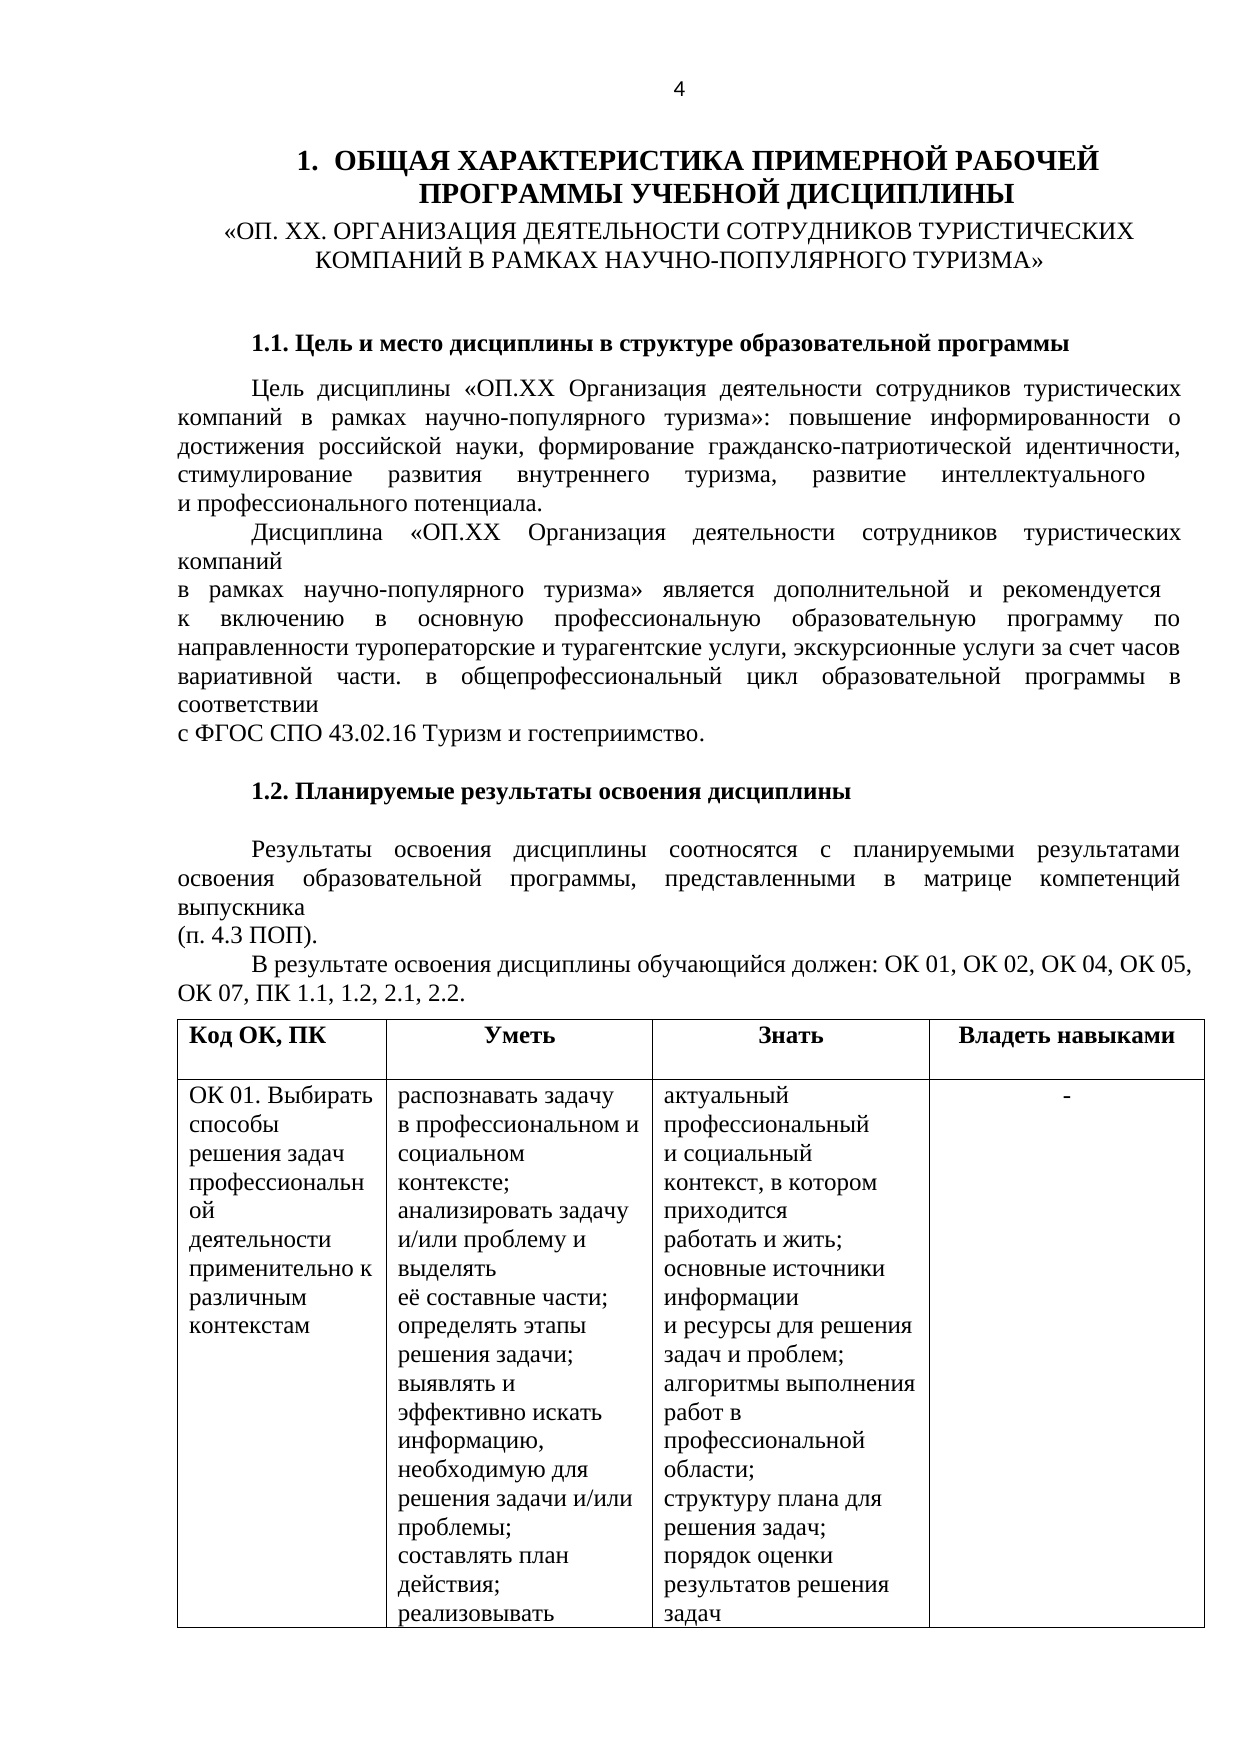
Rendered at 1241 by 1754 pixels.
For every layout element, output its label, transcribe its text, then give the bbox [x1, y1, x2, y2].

text Дисциплина «ОП.ХХ Организация деятельности сотрудников туристических компаний в рамках научно-популярного туризма» является дополнительной и рекомендуется к включению в основную профессиональную образовательную программу по направленности туроператорские и турагентские услуги, экскурсионные услуги за счет часов вариативной части. в общепрофессиональный цикл образовательной программы в соответствии с ФГОС СПО 43.02.16 Туризм и гостеприимство. [177, 546, 1181, 747]
table_header Уметь [387, 1020, 652, 1079]
text 1.1. Цель и место дисциплины в структуре образовательной программы [177, 328, 1181, 356]
subtitle ОБЩАЯ ХАРАКТЕРИСТИКА ПРИМЕРНОЙ РАБОЧЕЙ ПРОГРАММЫ УЧЕБНОЙ ДИСЦИПЛИНЫ [215, 143, 1181, 210]
text Результаты освоения дисциплины соотносятся с планируемыми результатами освоения образовательной программы, представленными в матрице компетенций выпускника (п. 4.3 ПОП). [177, 834, 1181, 949]
table_cell - [930, 1080, 1204, 1627]
text «ОП. ХХ. ОРГАНИЗАЦИЯ ДЕЯТЕЛЬНОСТИ СОТРУДНИКОВ ТУРИСТИЧЕСКИХ КОМПАНИЙ В РАМКАХ НАУЧНО-ПОПУЛЯРНОГО ТУРИЗМА» [1031, 216, 1181, 274]
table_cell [178, 1080, 386, 1627]
text В результате освоения дисциплины обучающийся должен: ОК 01, ОК 02, ОК 04, ОК 05, ОК 07, ПК 1.1, 1.2, 2.1, 2.2. [177, 949, 1211, 1007]
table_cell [387, 1080, 652, 1627]
text Цель дисциплины «ОП.ХХ Организация деятельности сотрудников туристических компаний в рамках научно-популярного туризма»: повышение информированности о достижения российской науки, формирование гражданско-патриотической идентичности, стимулирование развития внутреннего туризма, развитие интеллектуального и профессионального потенциала. [177, 402, 1181, 517]
subtitle 1.2. Планируемые результаты освоения дисциплины [177, 776, 1181, 805]
table_header Код ОК, ПК [178, 1020, 386, 1079]
table_header Знать [653, 1020, 929, 1079]
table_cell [653, 1080, 929, 1627]
table_header Владеть навыками [930, 1020, 1204, 1079]
text «ОП. ХХ. ОРГАНИЗАЦИЯ ДЕЯТЕЛЬНОСТИ СОТРУДНИКОВ ТУРИСТИЧЕСКИХ КОМПАНИЙ В РАМКАХ НАУЧНО-ПОПУЛЯРНОГО ТУРИЗМА» [177, 216, 333, 274]
